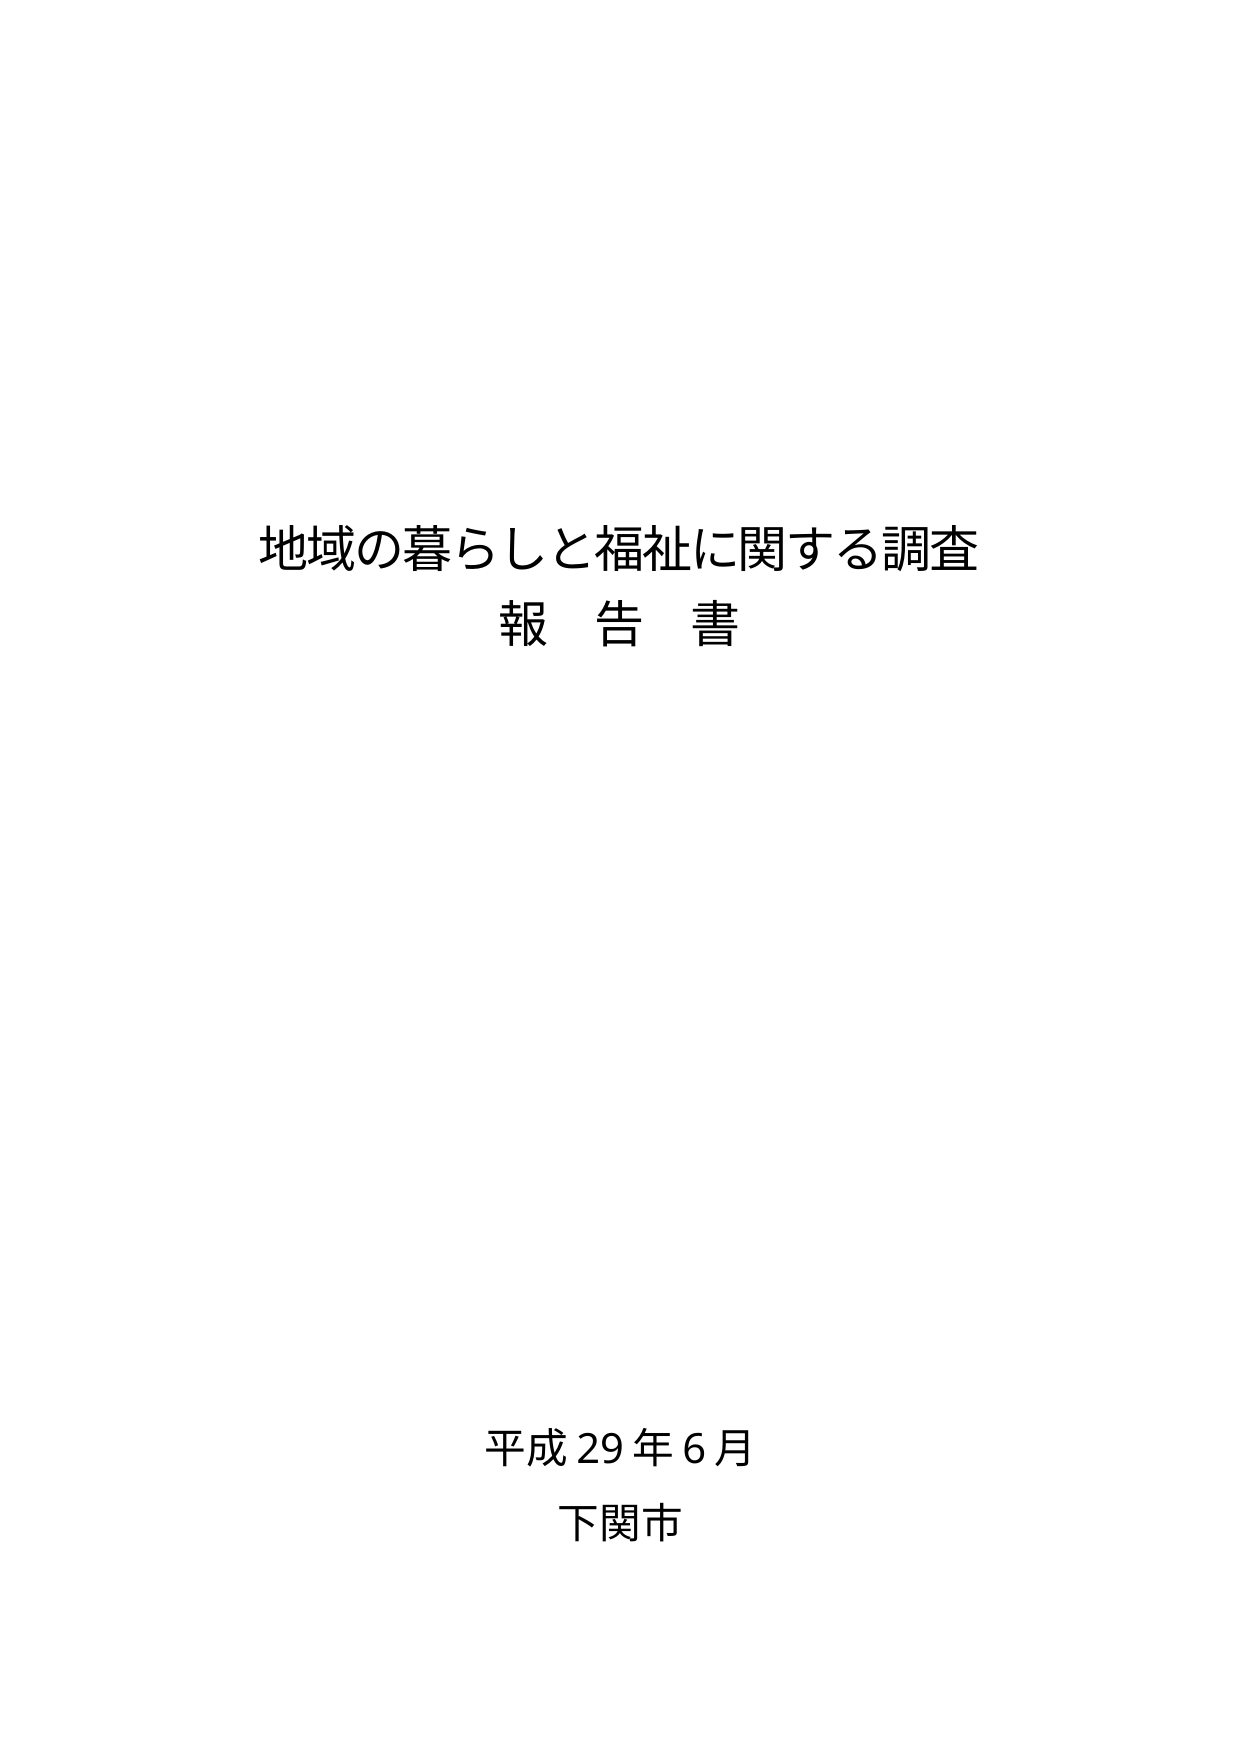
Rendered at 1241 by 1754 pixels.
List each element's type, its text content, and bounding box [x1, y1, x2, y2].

text 地域の暮らしと福祉に関する調査 [118, 508, 1122, 583]
text 下関市 [118, 1483, 1122, 1558]
text 報 告 書 [118, 583, 1122, 658]
text 平成29年6月 [118, 1408, 1122, 1483]
